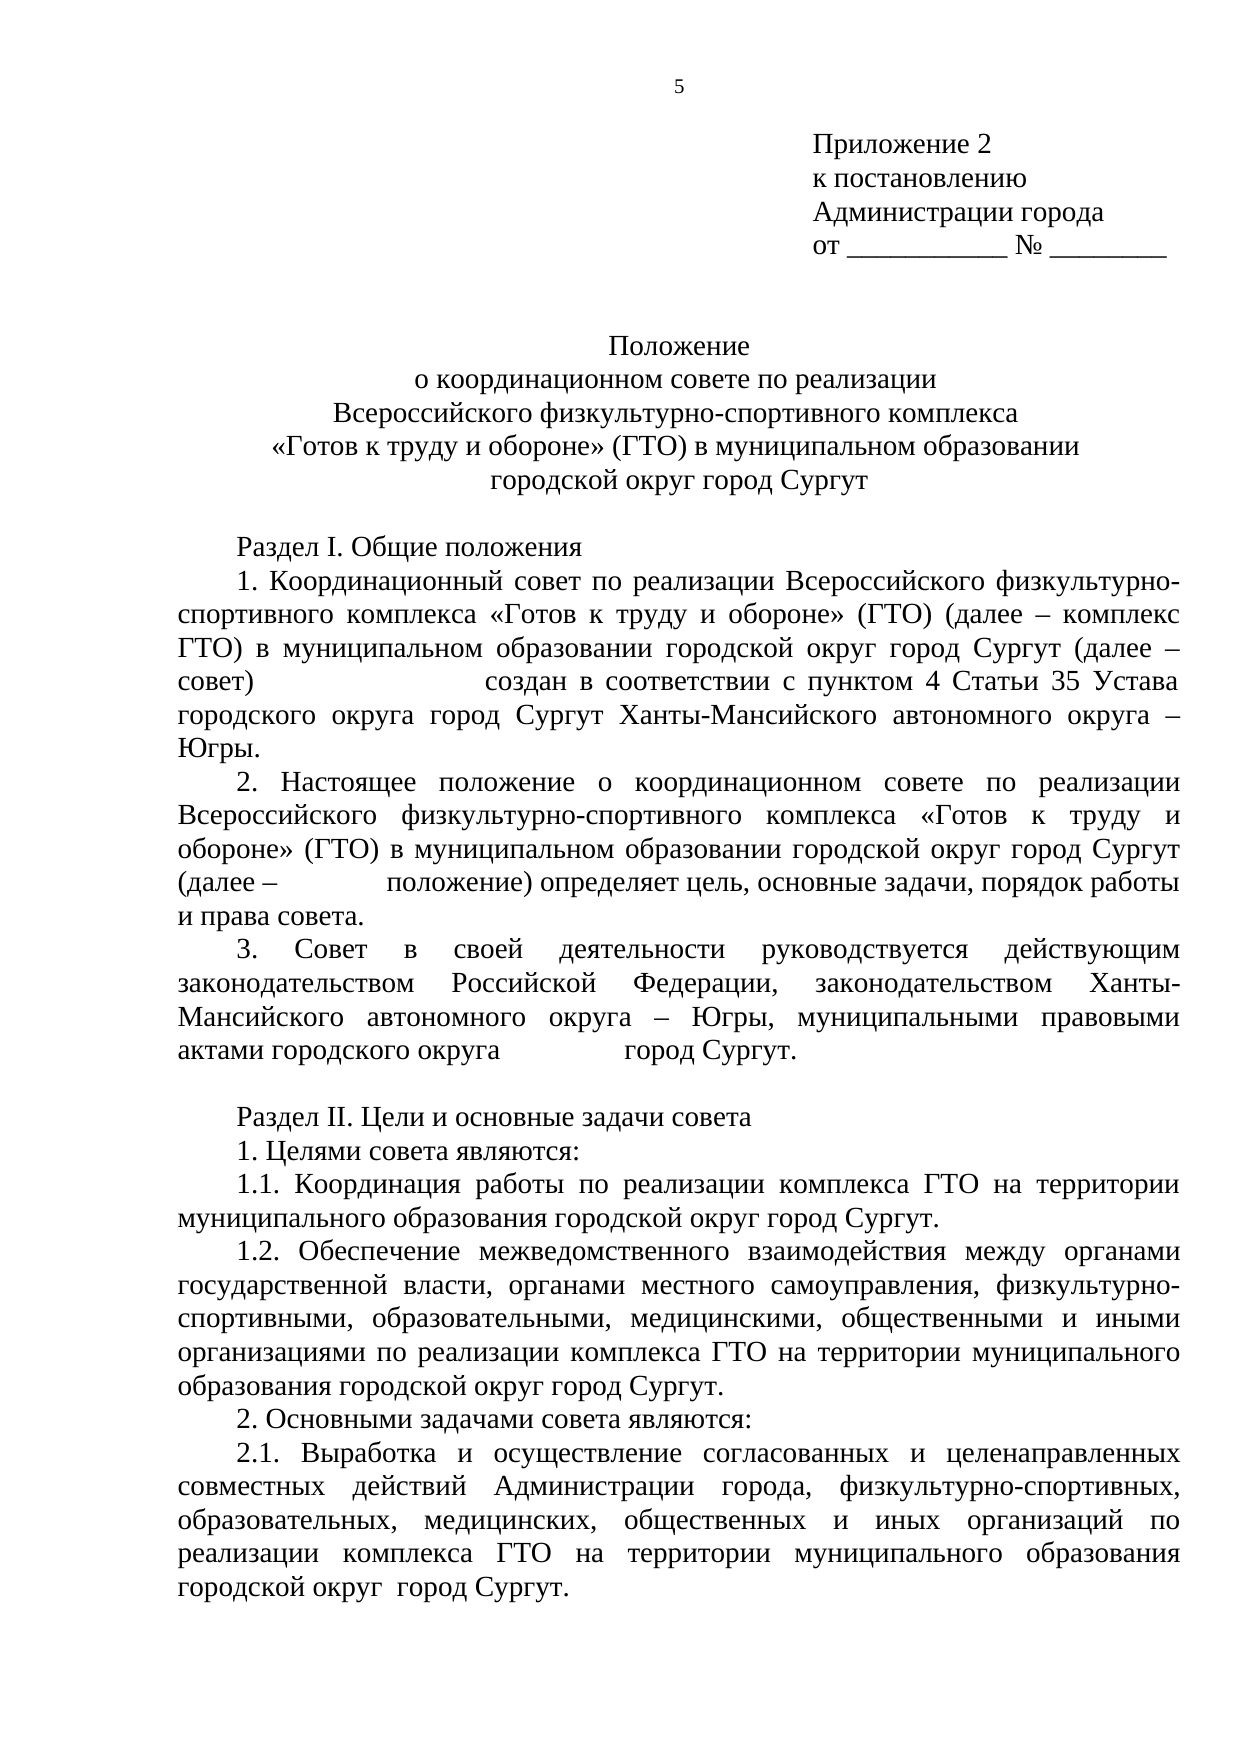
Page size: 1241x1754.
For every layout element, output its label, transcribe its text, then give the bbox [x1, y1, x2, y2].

text Положение [177, 328, 1181, 361]
text Приложение 2 [177, 127, 1181, 160]
text к постановлению [177, 160, 1181, 194]
text 1.1. Координация работы по реализации комплекса ГТО на территории муниципального образования городской округ город Сургут. [177, 1166, 1181, 1233]
text Раздел I. Общие положения [177, 529, 1181, 563]
text 1. Целями совета являются: [177, 1133, 1181, 1166]
text о координационном совете по реализации Всероссийского физкультурно-спортивного комплекса «Готов к труду и обороне» (ГТО) в муниципальном образовании городской округ город Сургут [177, 361, 1181, 496]
text Администрации города [177, 194, 1181, 227]
text 2.1. Выработка и осуществление согласованных и целенаправленных совместных действий Администрации города, физкультурно-спортивных, образовательных, медицинских, общественных и иных организаций по реализации комплекса ГТО на территории муниципального образования городской округ город Сургут. [177, 1435, 1181, 1602]
text 1.2. Обеспечение межведомственного взаимодействия между органами государственной власти, органами местного самоуправления, физкультурно-спортивными, образовательными, медицинскими, общественными и иными организациями по реализации комплекса ГТО на территории муниципального образования городской округ город Сургут. [177, 1233, 1181, 1401]
text 3. Совет в своей деятельности руководствуется действующим законодательством Российской Федерации, законодательством Ханты-Мансийского автономного округа – Югры, муниципальными правовыми актами городского округа город Сургут. [177, 932, 1181, 1066]
text от ___________ № ________ [177, 227, 1181, 261]
text 2. Настоящее положение о координационном совете по реализации Всероссийского физкультурно-спортивного комплекса «Готов к труду и обороне» (ГТО) в муниципальном образовании городской округ город Сургут (далее – положение) определяет цель, основные задачи, порядок работы и права совета. [177, 764, 1181, 932]
text Раздел II. Цели и основные задачи совета [177, 1099, 1181, 1133]
text 2. Основными задачами совета являются: [177, 1401, 1181, 1435]
text 1. Координационный совет по реализации Всероссийского физкультурно-спортивного комплекса «Готов к труду и обороне» (ГТО) (далее – комплекс ГТО) в муниципальном образовании городской округ город Сургут (далее – совет) создан в соответствии с пунктом 4 Статьи 35 Устава городского округа город Сургут Ханты-Мансийского автономного округа – Югры. [177, 563, 1181, 764]
